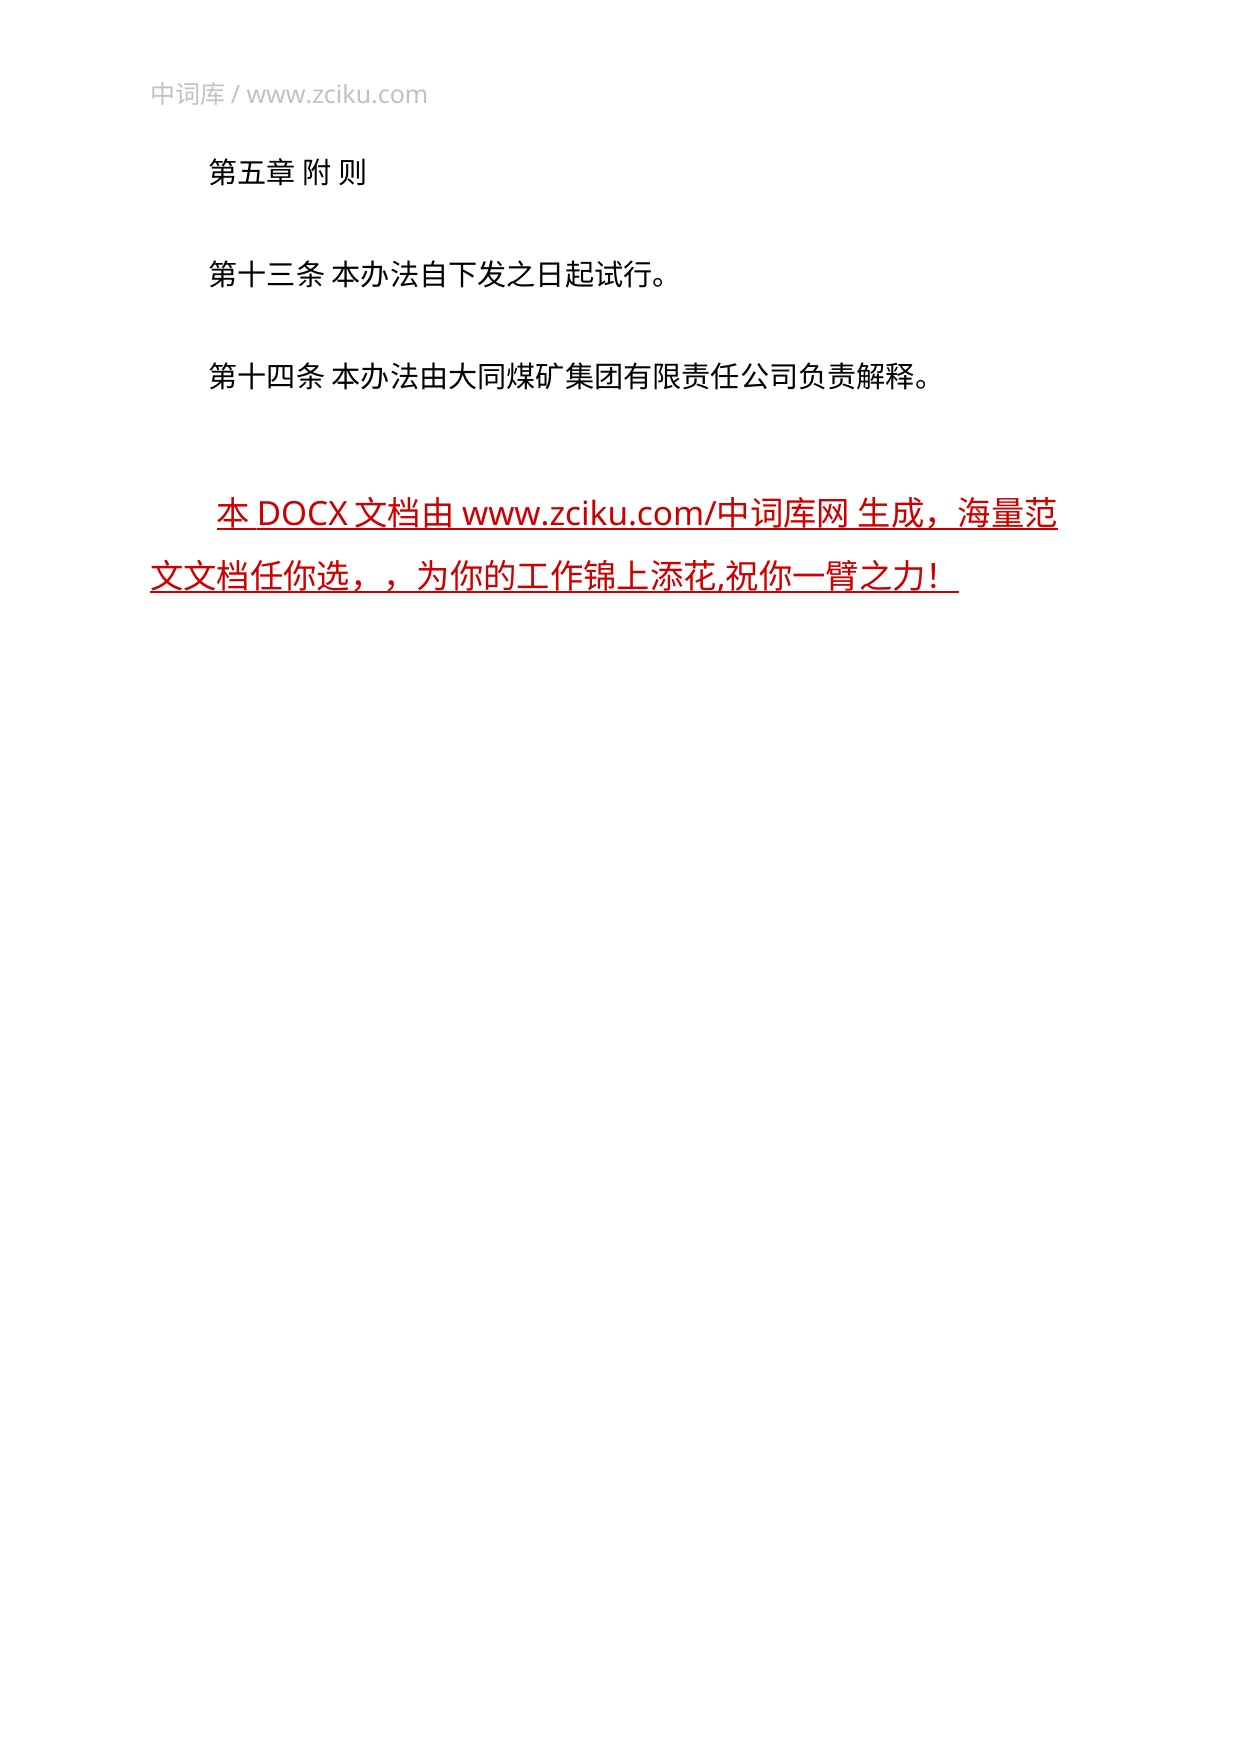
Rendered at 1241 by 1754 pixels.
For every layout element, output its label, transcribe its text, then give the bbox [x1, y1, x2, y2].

text 第十四条 本办法由大同煤矿集团有限责任公司负责解释。 [150, 353, 1090, 396]
text 第十三条 本办法自下发之日起试行。 [150, 252, 1090, 294]
text 第五章 附 则 [150, 150, 1090, 192]
text 本DOCX文档由 www.zciku.com/中词库网 生成，海量范文文档任你选，，为你的工作锦上添花,祝你一臂之力！ [150, 487, 1090, 598]
